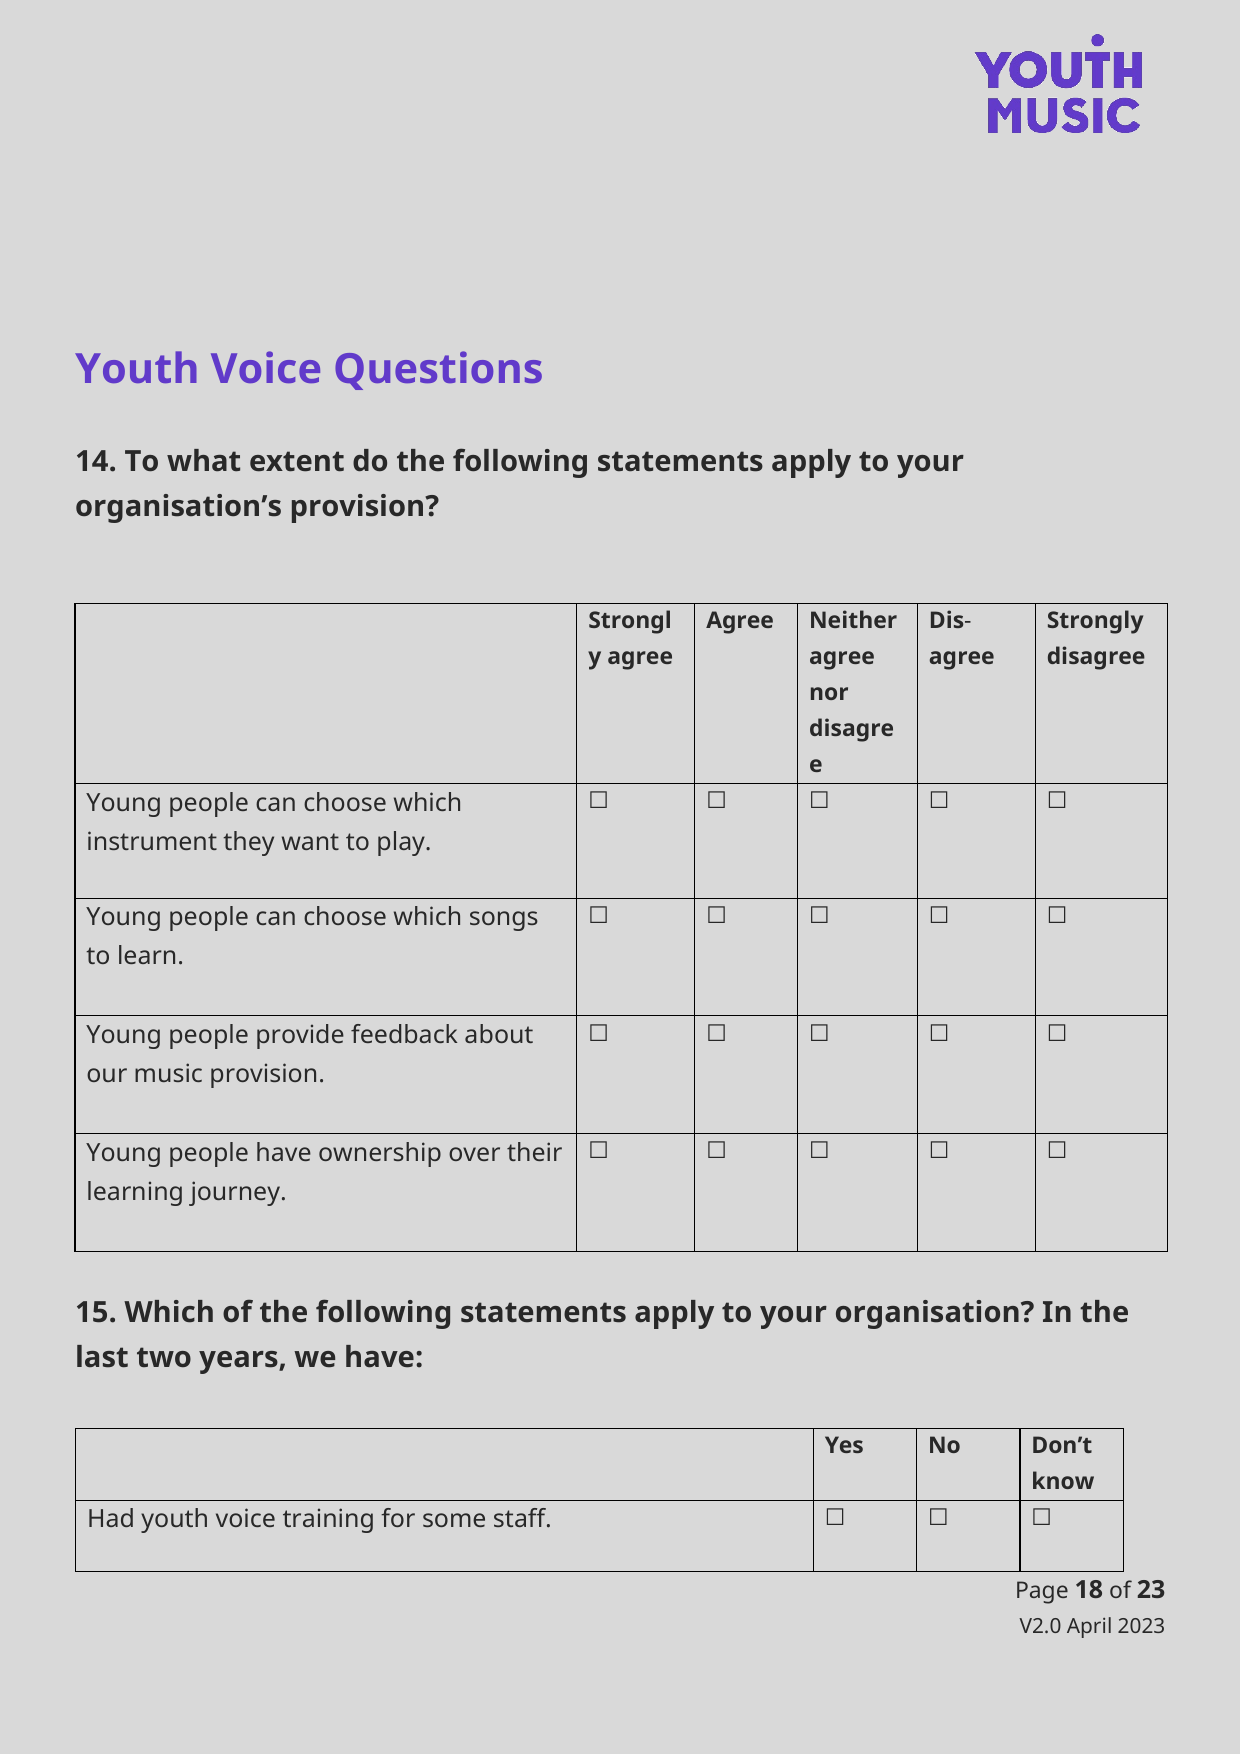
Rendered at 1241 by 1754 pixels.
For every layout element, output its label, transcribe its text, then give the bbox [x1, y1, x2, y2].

table_header [76, 604, 576, 783]
table_header Strongly disagree [1036, 604, 1167, 783]
table_header Strongly agree [577, 604, 694, 783]
table_header Agree [695, 604, 797, 783]
table_header Yes [814, 1429, 916, 1500]
table_header Don’t know [1021, 1429, 1123, 1500]
subtitle 15. Which of the following statements apply to your organisation? In the last two years, we have: [75, 1291, 1165, 1376]
table_cell Young people have ownership over their learning journey. [76, 1134, 576, 1251]
subtitle Youth Voice Questions [75, 339, 1165, 395]
picture [950, 21, 1166, 157]
table_cell Young people provide feedback about our music provision. [76, 1016, 576, 1133]
table_header Neither agree nor disagree [798, 604, 917, 783]
table_cell Young people can choose which songs to learn. [76, 899, 576, 1015]
subtitle 14. To what extent do the following statements apply to your organisation’s provision? [75, 440, 1165, 525]
table_cell Young people can choose which instrument they want to play. [76, 784, 576, 898]
table_header No [917, 1429, 1019, 1500]
table_header Dis- agree [918, 604, 1035, 783]
table_header [76, 1429, 813, 1500]
table_cell Had youth voice training for some staff. [76, 1501, 813, 1571]
